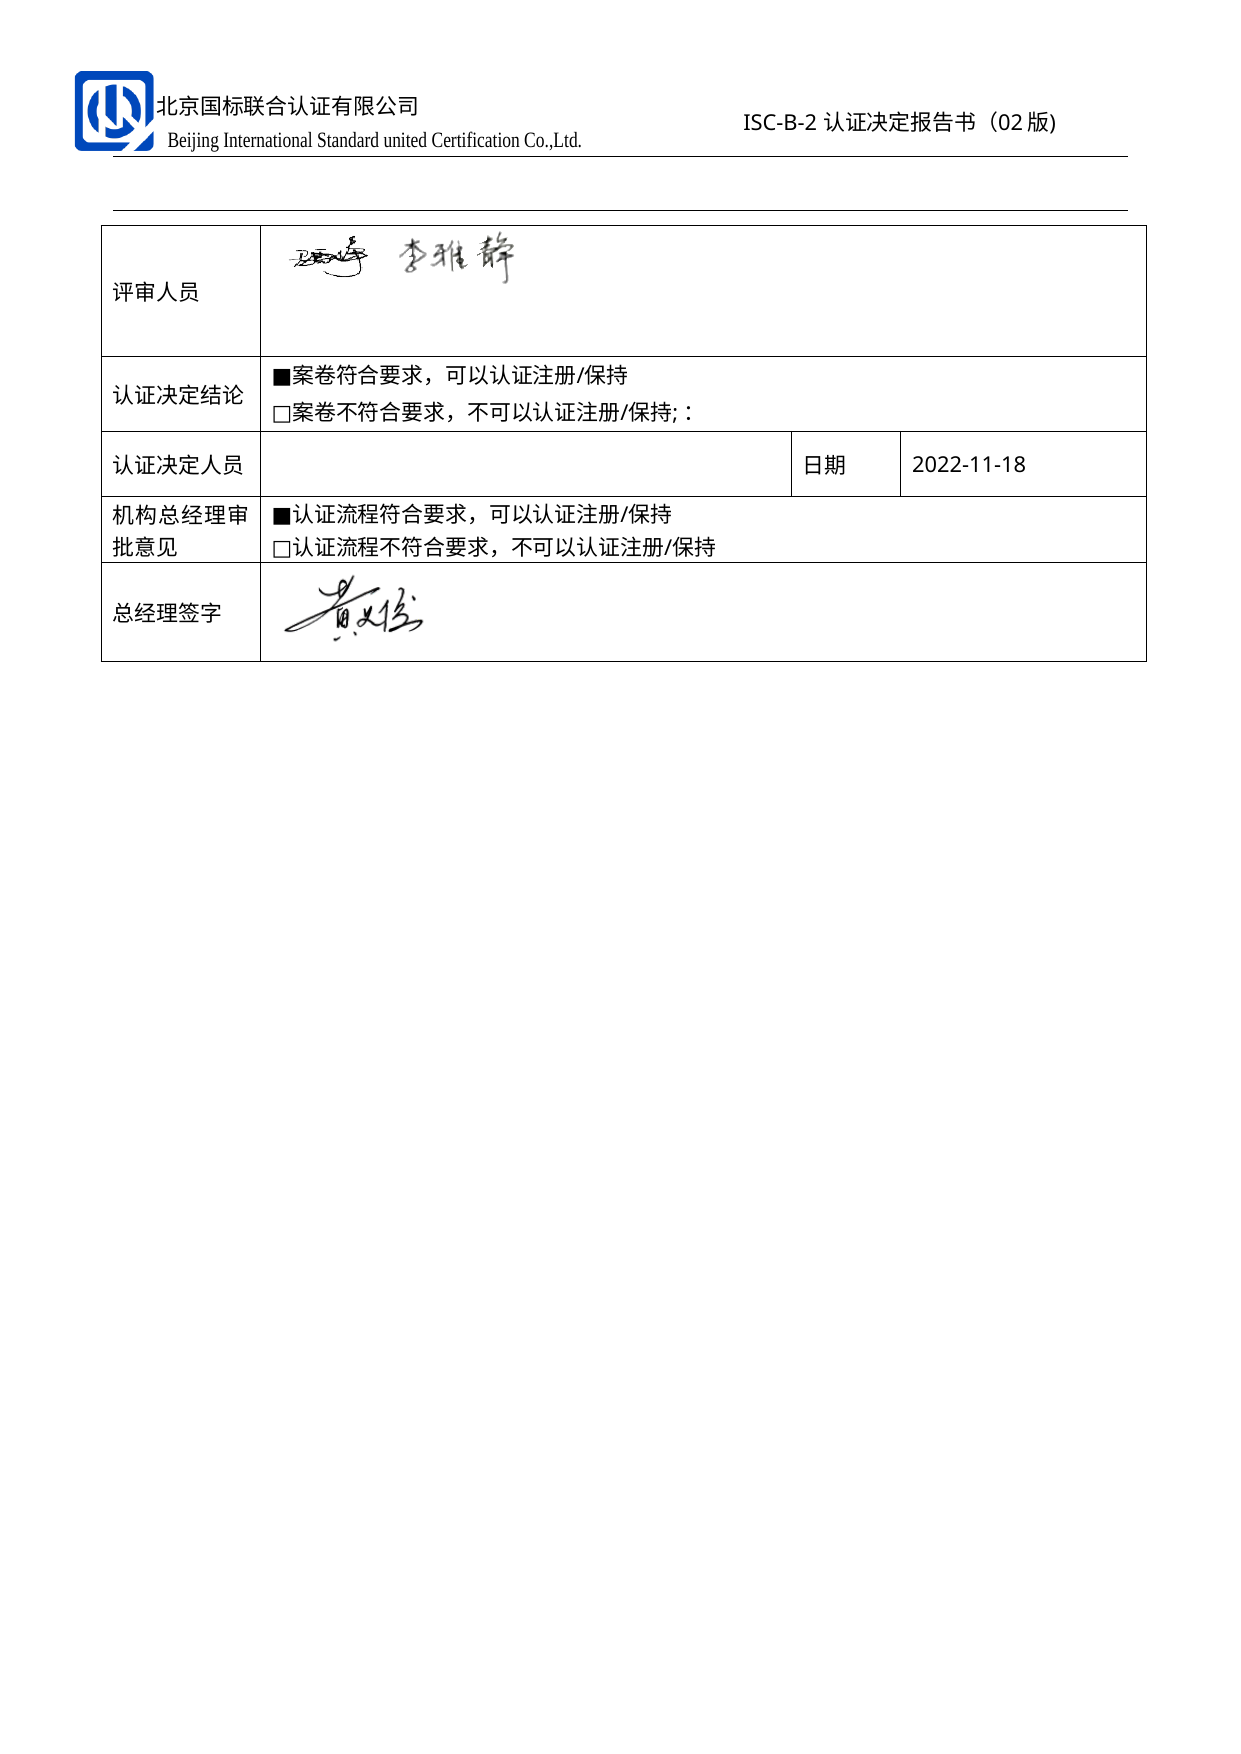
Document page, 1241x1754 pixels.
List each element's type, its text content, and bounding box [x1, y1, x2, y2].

table_cell 认证决定结论 [102, 357, 260, 431]
picture [271, 226, 522, 289]
table_cell [261, 563, 1146, 661]
table_cell [261, 226, 1146, 356]
table_cell 2022-11-18 [901, 432, 1146, 496]
table_cell ■案卷符合要求，可以认证注册/保持 □案卷不符合要求，不可以认证注册/保持; ： [261, 357, 1146, 431]
table_cell 机构总经理审批意见 [102, 497, 260, 562]
picture [74, 71, 154, 151]
table_cell 日期 [792, 432, 900, 496]
table_cell 评审人员 [102, 226, 260, 356]
table_cell 认证决定人员 [102, 432, 260, 496]
table_cell [261, 432, 791, 496]
table_cell ■认证流程符合要求，可以认证注册/保持 □认证流程不符合要求，不可以认证注册/保持 [261, 497, 1146, 562]
picture [271, 563, 441, 652]
table_cell 总经理签字 [102, 563, 260, 661]
